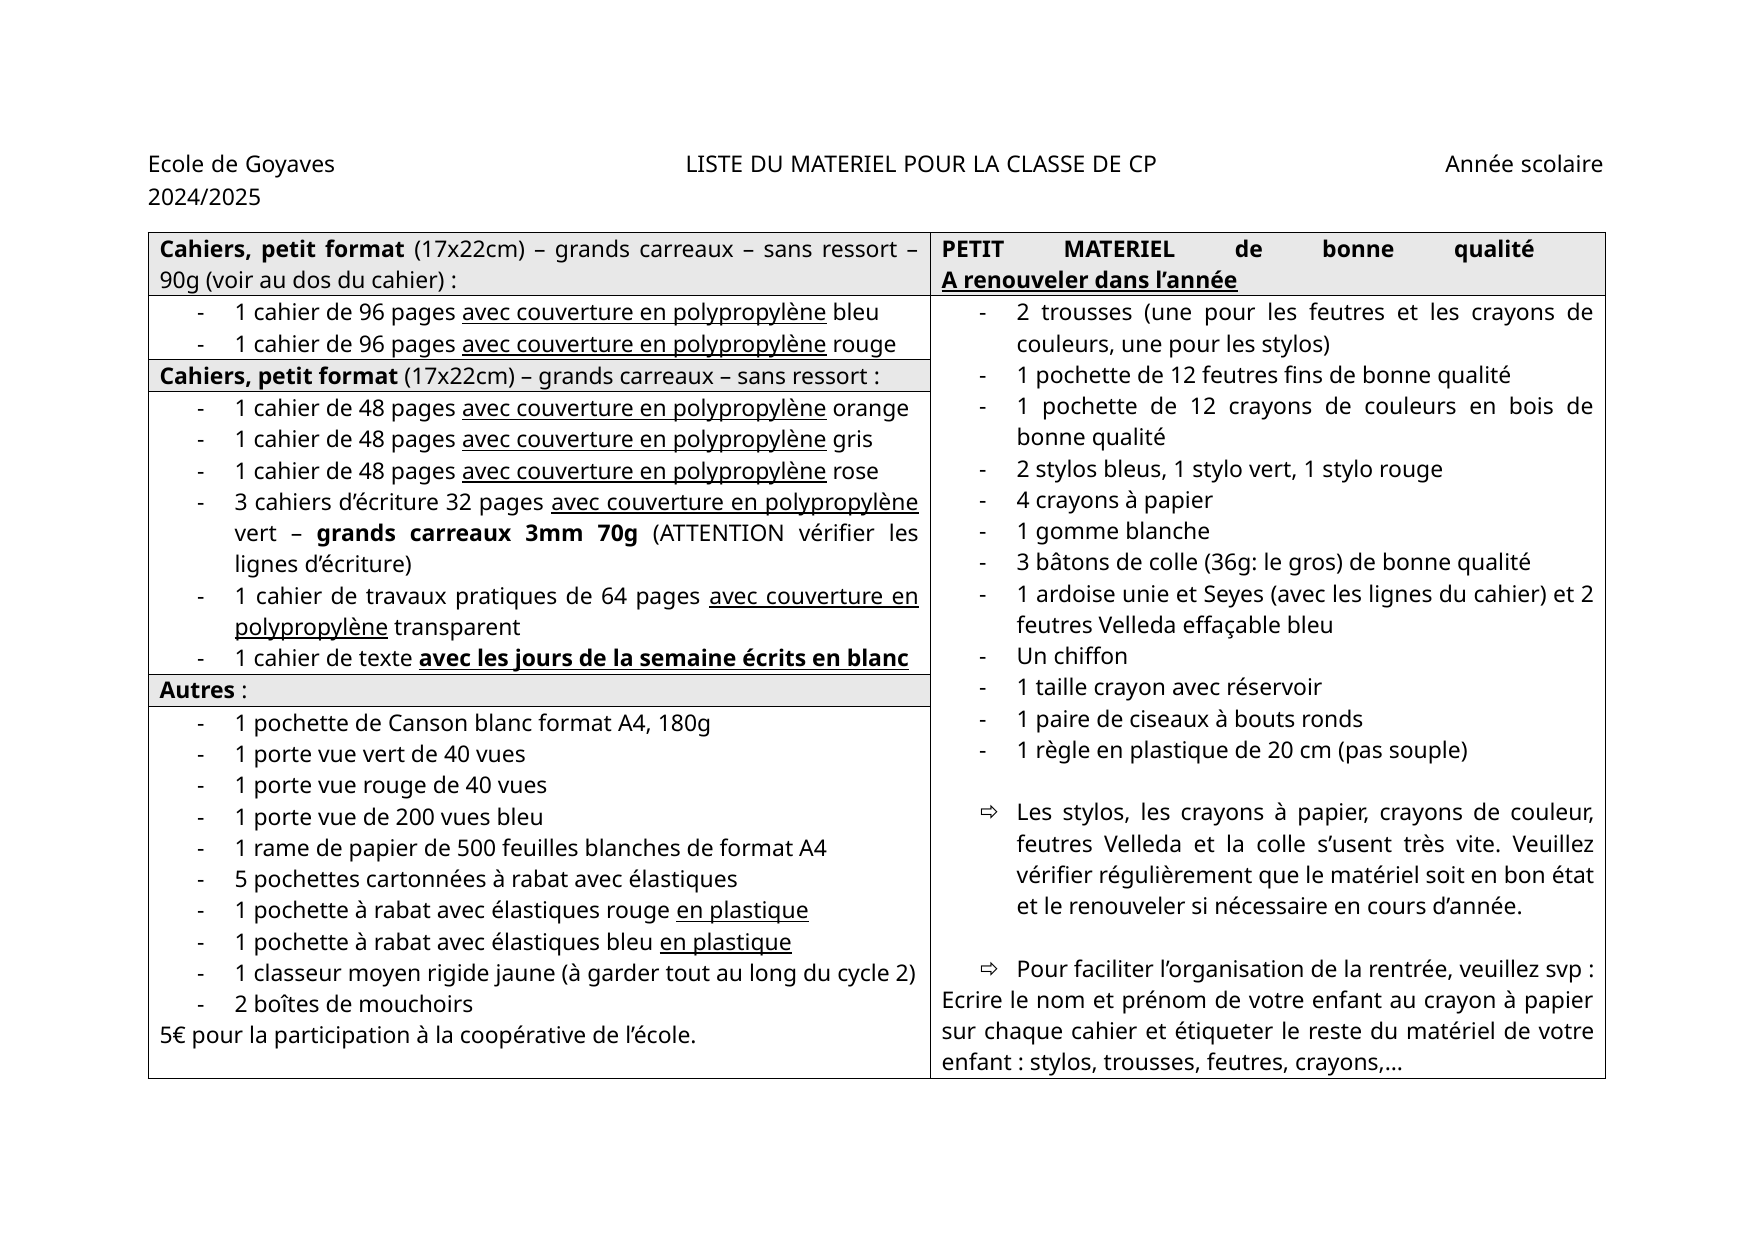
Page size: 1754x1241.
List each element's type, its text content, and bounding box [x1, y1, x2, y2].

table_cell Cahiers, petit format (17x22cm) – grands carreaux – sans ressort : [149, 360, 930, 391]
text Ecole de Goyaves LISTE DU MATERIEL POUR LA CLASSE DE CP Année scolaire 2024/2025 [148, 148, 1606, 213]
table_header Cahiers, petit format (17x22cm) – grands carreaux – sans ressort – 90g (voir au dos du cahier) : [149, 233, 930, 295]
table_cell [149, 707, 930, 1078]
table_cell 1 cahier de 48 pages avec couverture en polypropylène orange 1 cahier de 48 pages avec couverture en polypropylène gris 1 cahier de 48 pages avec couverture en polypropylène rose 3 cahiers d’écriture 32 pages avec couverture en polypropylène vert – grands carreaux 3mm 70g (ATTENTION vérifier les lignes d’écriture) 1 cahier de travaux pratiques de 64 pages avec couverture en polypropylène transparent 1 cahier de texte avec les jours de la semaine écrits en blanc [149, 392, 930, 673]
table_header PETIT MATERIEL de bonne qualité A renouveler dans l’année [931, 233, 1605, 295]
table_cell 1 cahier de 96 pages avec couverture en polypropylène bleu 1 cahier de 96 pages avec couverture en polypropylène rouge [149, 296, 930, 359]
table_cell 2 trousses (une pour les feutres et les crayons de couleurs, une pour les stylos) 1 pochette de 12 feutres fins de bonne qualité 1 pochette de 12 crayons de couleurs en bois de bonne qualité 2 stylos bleus, 1 stylo vert, 1 stylo rouge 4 crayons à papier 1 gomme blanche 3 bâtons de colle (36g: le gros) de bonne qualité 1 ardoise unie et Seyes (avec les lignes du cahier) et 2 feutres Velleda effaçable bleu Un chiffon 1 taille crayon avec réservoir 1 paire de ciseaux à bouts ronds 1 règle en plastique de 20 cm (pas souple) Les stylos, les crayons à papier, crayons de couleur, feutres Velleda et la colle s’usent très vite. Veuillez vérifier régulièrement que le matériel soit en bon état et le renouveler si nécessaire en cours d’année. Pour faciliter l’organisation de la rentrée, veuillez svp : Ecrire le nom et prénom de votre enfant au crayon à papier sur chaque cahier et étiqueter le reste du matériel de votre enfant : stylos, trousses, feutres, crayons,… Merci par avance de votre collaboration [931, 296, 1605, 1078]
table_cell Autres : [149, 675, 930, 706]
